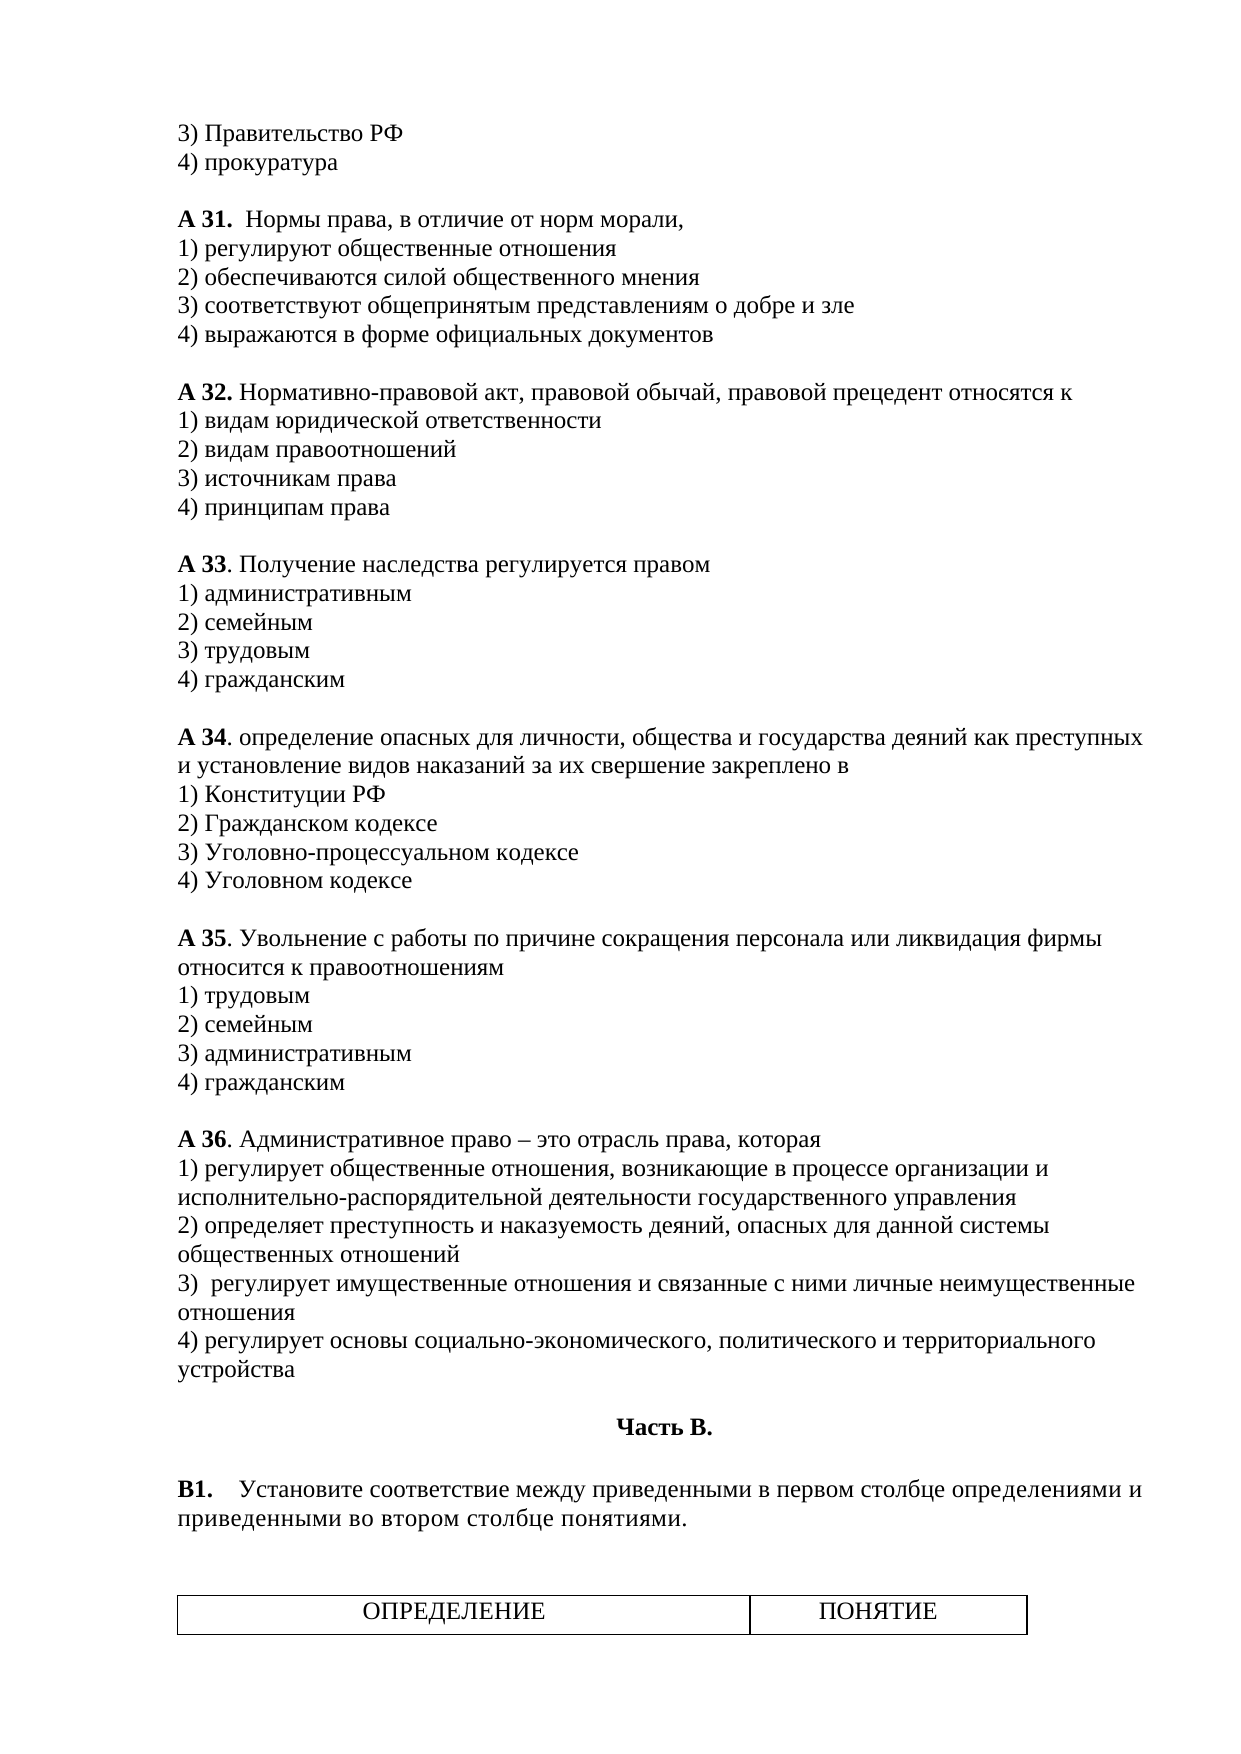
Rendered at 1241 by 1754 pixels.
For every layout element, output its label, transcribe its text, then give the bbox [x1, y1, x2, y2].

text А 33. Получение наследства регулируется правом [177, 549, 1152, 578]
text 3) административным [177, 1038, 1152, 1067]
text 1) видам юридической ответственности [177, 406, 1152, 434]
text А 35. Увольнение с работы по причине сокращения персонала или ликвидация фирмы относится к правоотношениям [177, 923, 1152, 981]
text А 32. Нормативно-правовой акт, правовой обычай, правовой прецедент относятся к [177, 377, 1152, 406]
text 4) принципам права [177, 492, 1152, 521]
text 2) определяет преступность и наказуемость деяний, опасных для данной системы общественных отношений [177, 1211, 1152, 1268]
text 4) Уголовном кодексе [177, 866, 1152, 894]
text 2) семейным [177, 607, 1152, 636]
text 4) выражаются в форме официальных документов [177, 319, 1152, 348]
text А 36. Административное право – это отрасль права, которая [177, 1124, 1152, 1153]
table_header ПОНЯТИЕ [751, 1596, 1026, 1634]
text 3) Правительство РФ [177, 118, 1152, 147]
text 1) Конституции РФ [177, 779, 1152, 808]
list В1. Установите соответствие между приведенными в первом столбце определениями и приведенными во втором столбце понятиями. [177, 1474, 1152, 1532]
text 4) гражданским [177, 664, 1152, 693]
text 3) трудовым [177, 636, 1152, 664]
text А 31. Нормы права, в отличие от норм морали, [177, 204, 1152, 233]
text А 34. определение опасных для личности, общества и государства деяний как преступных и установление видов наказаний за их свершение закреплено в [177, 722, 1152, 779]
text 3) соответствуют общепринятым представлениям о добре и зле [177, 291, 1152, 319]
text 2) семейным [177, 1009, 1152, 1038]
text 2) обеспечиваются силой общественного мнения [177, 262, 1152, 291]
text 3) источникам права [177, 463, 1152, 492]
text 4) прокуратура [177, 147, 1152, 176]
text 2) видам правоотношений [177, 434, 1152, 463]
text 4) регулирует основы социально-экономического, политического и территориального устройства [177, 1326, 1152, 1383]
text 3) Уголовно-процессуальном кодексе [177, 837, 1152, 866]
text Часть В. [177, 1412, 1152, 1441]
text 3) регулирует имущественные отношения и связанные с ними личные неимущественные отношения [177, 1268, 1152, 1326]
text 1) регулируют общественные отношения [177, 233, 1152, 262]
text 1) трудовым [177, 981, 1152, 1009]
text 1) административным [177, 578, 1152, 607]
text 1) регулирует общественные отношения, возникающие в процессе организации и исполнительно-распорядительной деятельности государственного управления [177, 1153, 1152, 1211]
text 2) Гражданском кодексе [177, 808, 1152, 837]
table_header ОПРЕДЕЛЕНИЕ [178, 1596, 749, 1634]
text 4) гражданским [177, 1067, 1152, 1096]
